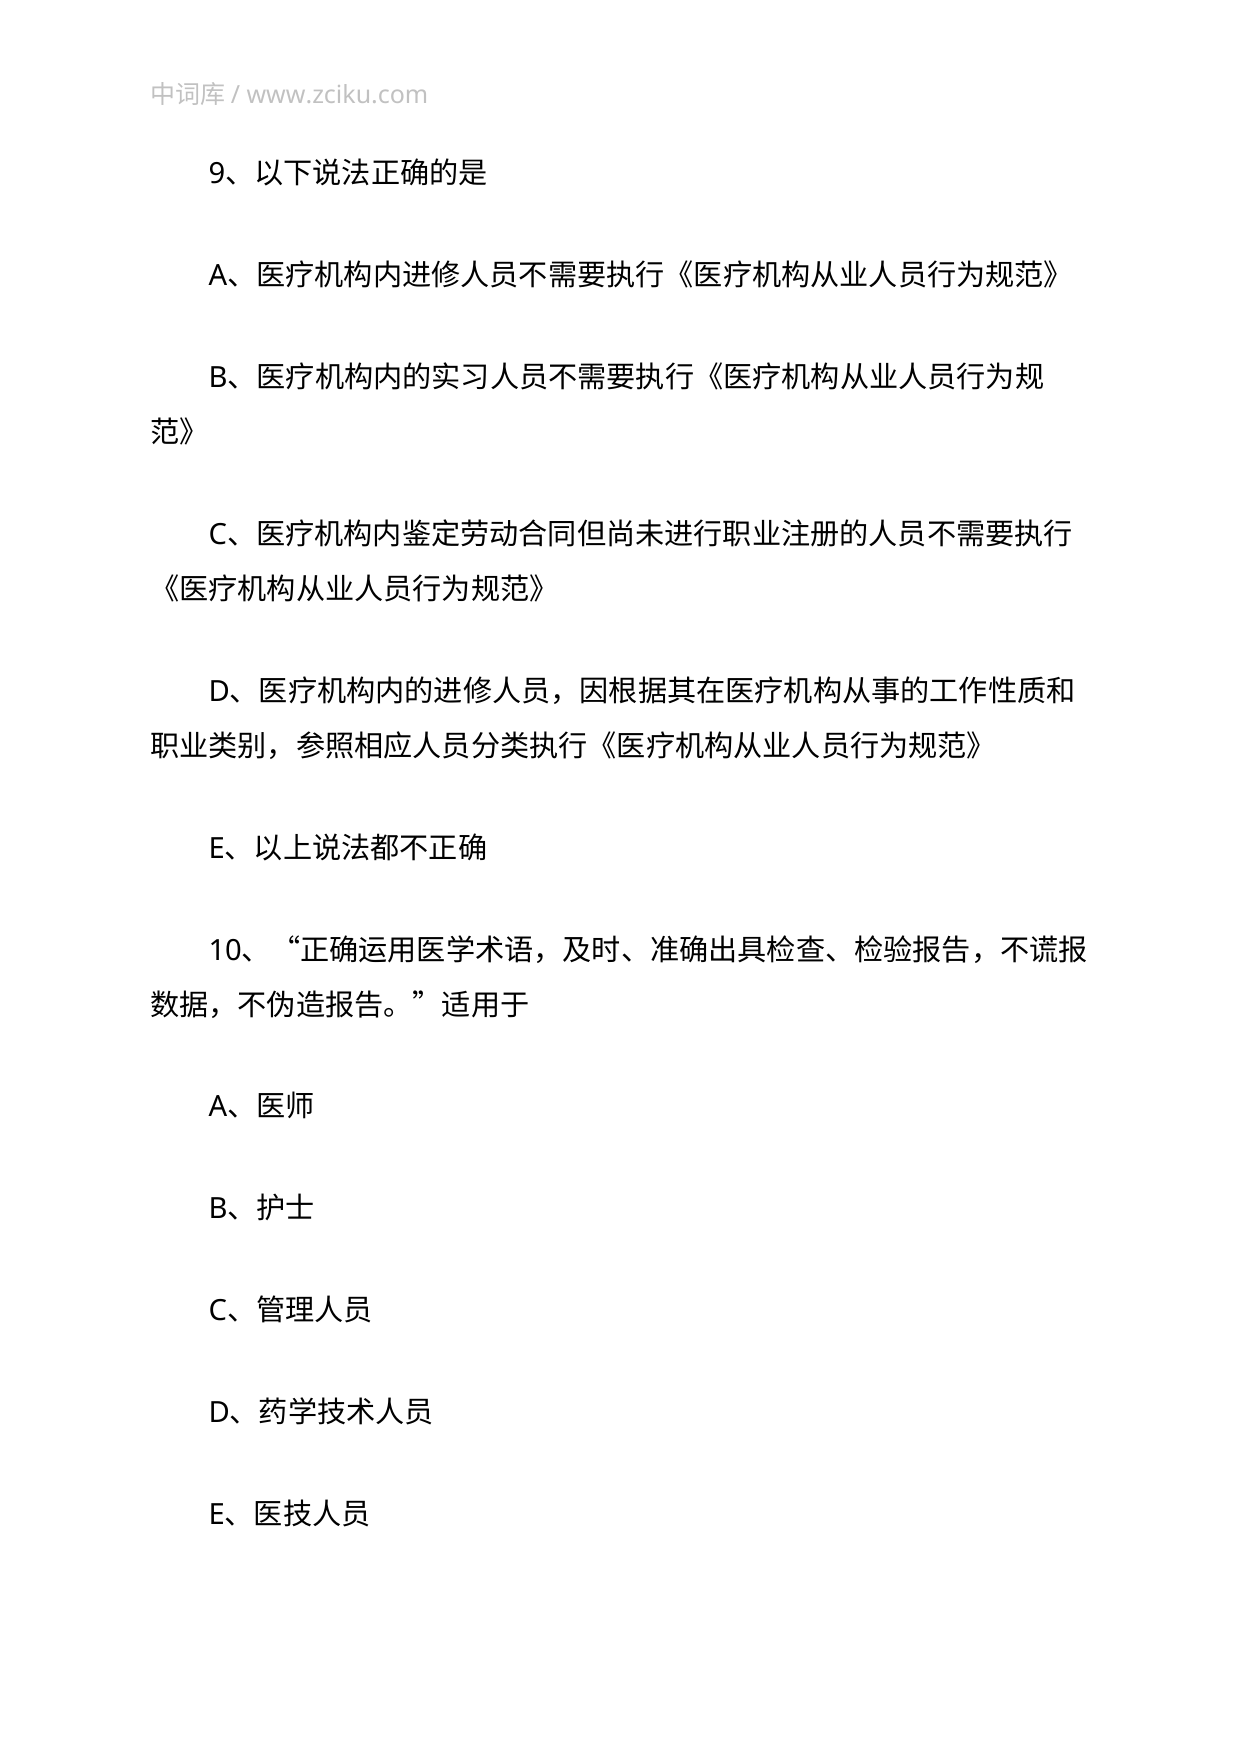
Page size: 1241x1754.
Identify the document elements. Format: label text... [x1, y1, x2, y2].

text D、药学技术人员 [150, 1389, 1090, 1431]
text C、医疗机构内鉴定劳动合同但尚未进行职业注册的人员不需要执行《医疗机构从业人员行为规范》 [150, 511, 1090, 608]
text E、以上说法都不正确 [150, 824, 1090, 867]
text 9、以下说法正确的是 [150, 150, 1090, 192]
text D、医疗机构内的进修人员，因根据其在医疗机构从事的工作性质和职业类别，参照相应人员分类执行《医疗机构从业人员行为规范》 [150, 667, 1090, 765]
text B、医疗机构内的实习人员不需要执行《医疗机构从业人员行为规范》 [150, 354, 1090, 451]
text B、护士 [150, 1185, 1090, 1227]
text A、医疗机构内进修人员不需要执行《医疗机构从业人员行为规范》 [150, 252, 1090, 294]
text A、医师 [150, 1083, 1090, 1125]
text C、管理人员 [150, 1287, 1090, 1329]
text E、医技人员 [150, 1491, 1090, 1533]
text 10、“正确运用医学术语，及时、准确出具检查、检验报告，不谎报数据，不伪造报告。”适用于 [150, 926, 1090, 1023]
